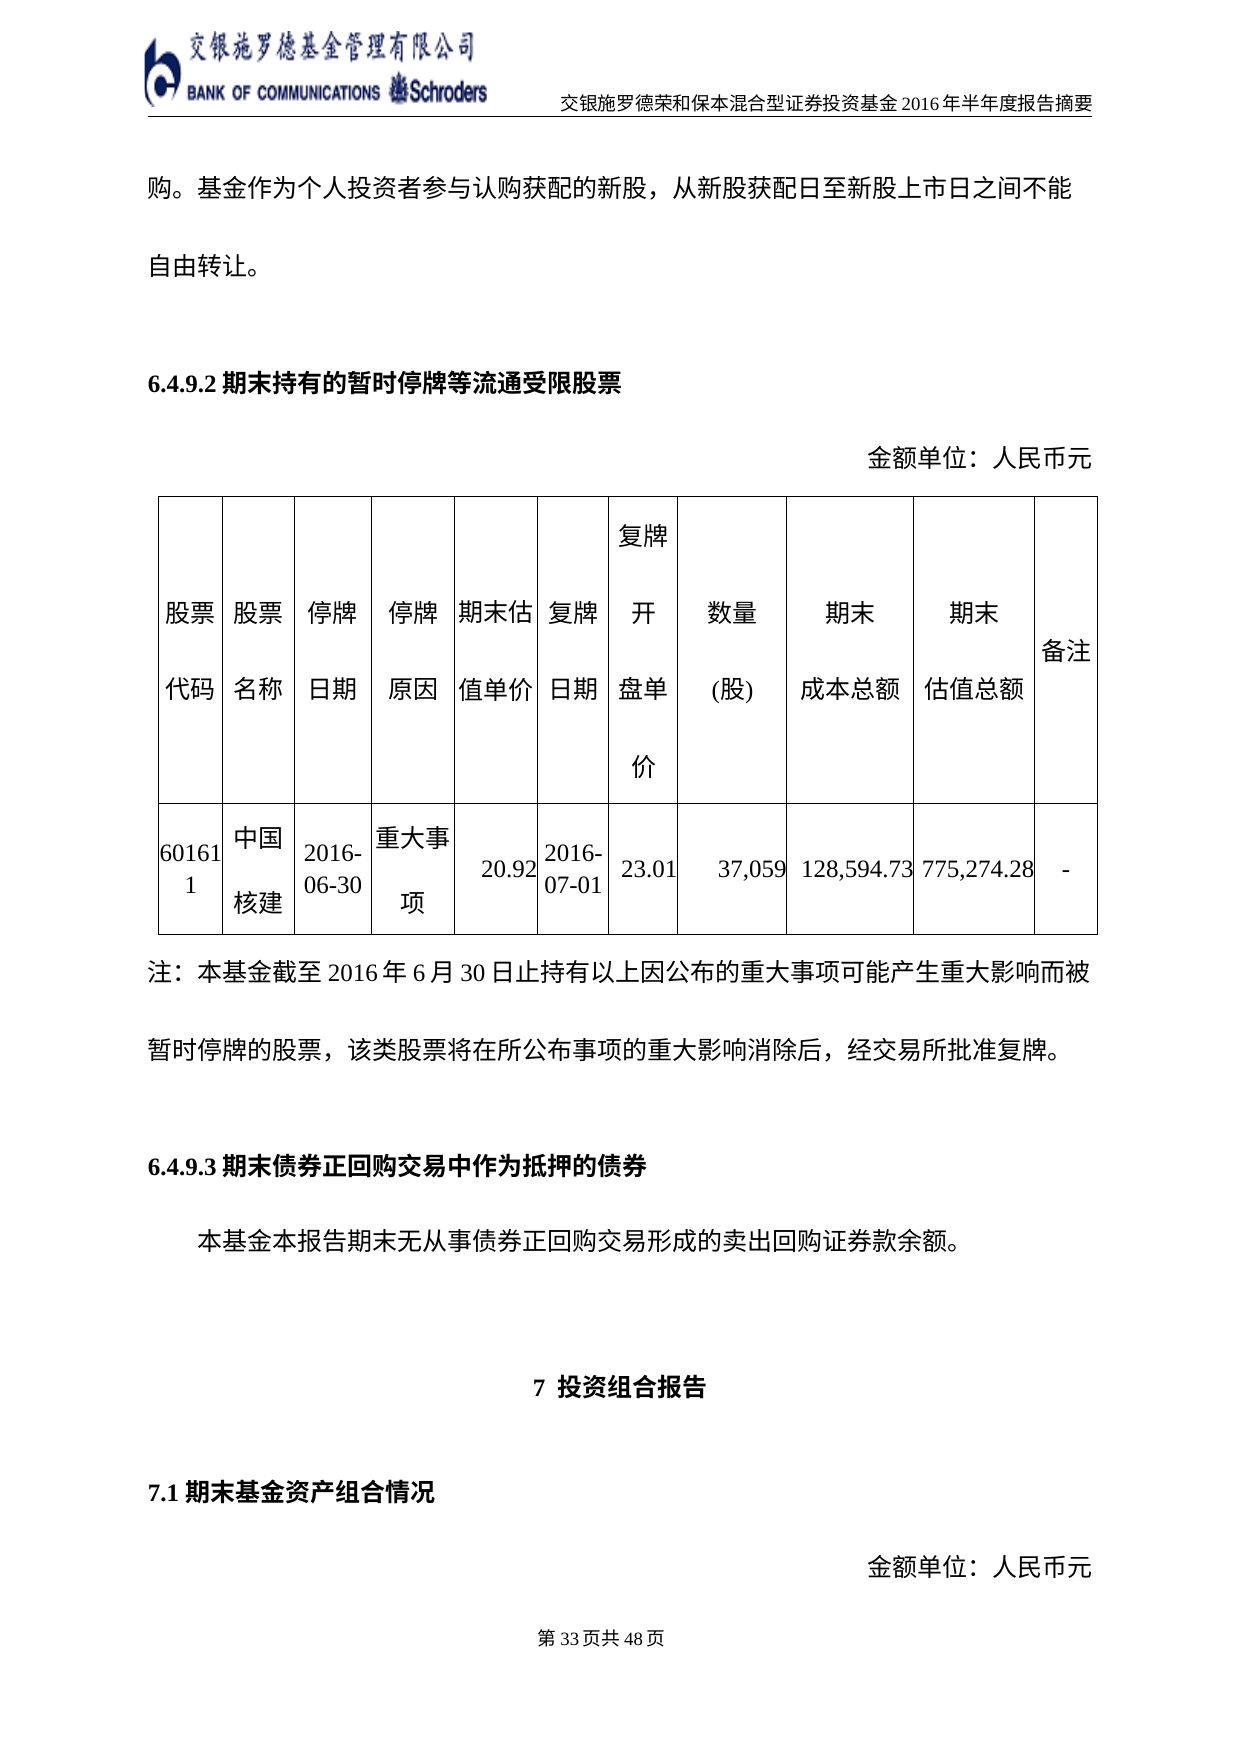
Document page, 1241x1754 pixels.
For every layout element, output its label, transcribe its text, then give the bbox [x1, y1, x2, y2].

text 本基金本报告期末无从事债券正回购交易形成的卖出回购证券款余额。 [148, 1207, 1092, 1272]
picture [144, 31, 487, 107]
subtitle 7 投资组合报告 [148, 1353, 1092, 1418]
table_cell 37,059 [678, 804, 786, 934]
table_cell 重大事项 [372, 804, 454, 934]
text 金额单位：人民币元 [149, 424, 1092, 489]
table_header 期末 成本总额 [787, 497, 913, 803]
subtitle 7.1 期末基金资产组合情况 [148, 1458, 1092, 1523]
text 6.4.9.2 期末持有的暂时停牌等流通受限股票 [148, 349, 1092, 414]
table_cell 23.01 [609, 804, 677, 934]
table_header 停牌 原因 [372, 497, 454, 803]
table_header 备注 [1035, 497, 1097, 803]
table_header 复牌 日期 [538, 497, 608, 803]
text 6.4.9.3 期末债券正回购交易中作为抵押的债券 [148, 1132, 1092, 1197]
table_header 停牌 日期 [295, 497, 371, 803]
table_cell 20.92 [455, 804, 537, 934]
table_cell 128,594.73 [787, 804, 913, 934]
table_header 股票 代码 [159, 497, 222, 803]
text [148, 154, 1092, 297]
table_header 期末 估值总额 [914, 497, 1034, 803]
text 金额单位：人民币元 [149, 1533, 1092, 1598]
table_cell 中国核建 [223, 804, 294, 934]
table_header 复牌开 盘单价 [609, 497, 677, 803]
table_cell 2016-07-01 [538, 804, 608, 934]
text 注：本基金截至2016年6月30日止持有以上因公布的重大事项可能产生重大影响而被暂时停牌的股票，该类股票将在所公布事项的重大影响消除后，经交易所批准复牌。 [148, 938, 1092, 1081]
table_cell 601611 [159, 804, 222, 934]
table_header 数量 (股) [678, 497, 786, 803]
table_header 股票 名称 [223, 497, 294, 803]
table_cell 775,274.28 [914, 804, 1034, 934]
table_header 期末估值单价 [455, 497, 537, 803]
table_cell 2016-06-30 [295, 804, 371, 934]
table_cell - [1035, 804, 1097, 934]
